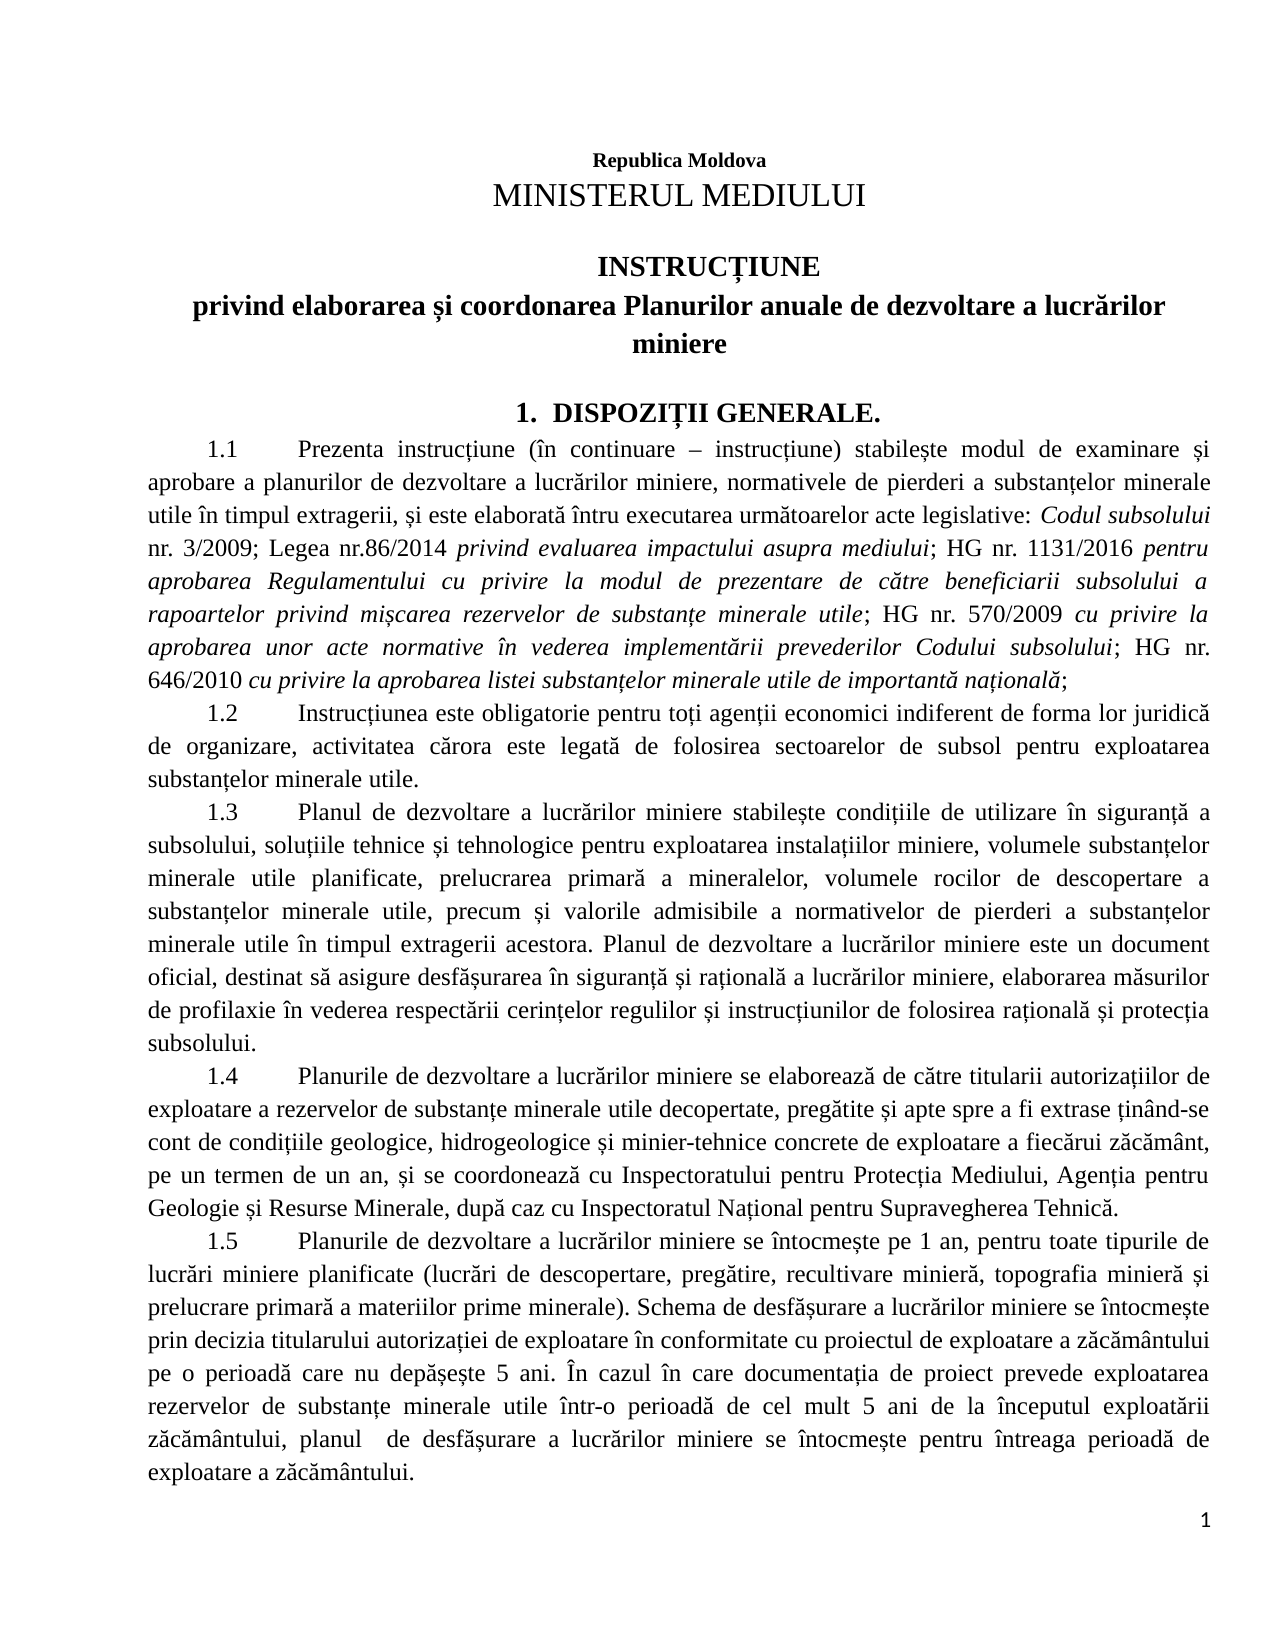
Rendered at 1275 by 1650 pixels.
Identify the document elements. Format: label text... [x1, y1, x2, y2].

list Instrucțiunea este obligatorie pentru toți agenții economici indiferent de forma lor juridică de organizare, activitatea cărora este legată de folosirea sectoarelor de subsol pentru exploatarea substanțelor minerale utile. [148, 698, 1211, 793]
list Planurile de dezvoltare a lucrărilor miniere se elaborează de către titularii autorizațiilor de exploatare a rezervelor de substanțe minerale utile decopertate, pregătite și apte spre a fi extrase ținând-se cont de condițiile geologice, hidrogeologice și minier-tehnice concrete de exploatare a fiecărui zăcământ, pe un termen de un an, și se coordonează cu Inspectoratului pentru Protecția Mediului, Agenția pentru Geologie și Resurse Minerale, după caz cu Inspectoratul Național pentru Supravegherea Tehnică. [148, 1061, 1211, 1222]
text MINISTERUL MEDIULUI [148, 175, 1211, 213]
text Republica Moldova [148, 148, 1211, 172]
text privind elaborarea și coordonarea Planurilor anuale de dezvoltare a lucrărilor miniere [148, 288, 1211, 360]
text INSTRUCȚIUNE [148, 249, 1211, 283]
list Planurile de dezvoltare a lucrărilor miniere se întocmește pe 1 an, pentru toate tipurile de lucrări miniere planificate (lucrări de descopertare, pregătire, recultivare minieră, topografia minieră și prelucrare primară a materiilor prime minerale). Schema de desfășurare a lucrărilor miniere se întocmește prin decizia titularului autorizației de exploatare în conformitate cu proiectul de exploatare a zăcământului pe o perioadă care nu depășește 5 ani. În cazul în care documentația de proiect prevede exploatarea rezervelor de substanțe minerale utile într-o perioadă de cel mult 5 ani de la începutul exploatării zăcământului, planul de desfășurare a lucrărilor miniere se întocmește pentru întreaga perioadă de exploatare a zăcământului. [148, 1226, 1211, 1486]
list DISPOZIȚII GENERALE. [185, 395, 1211, 429]
list Prezenta instrucțiune (în continuare – instrucțiune) stabilește modul de examinare și aprobare a planurilor de dezvoltare a lucrărilor miniere, normativele de pierderi a substanțelor minerale utile în timpul extragerii, și este elaborată întru executarea următoarelor acte legislative: Codul subsolului nr. 3/2009; Legea nr.86/2014 privind evaluarea impactului asupra mediului; HG nr. 1131/2016 pentru aprobarea Regulamentului cu privire la modul de prezentare de către beneficiarii subsolului a rapoartelor privind mișcarea rezervelor de substanțe minerale utile; HG nr. 570/2009 cu privire la aprobarea unor acte normative în vederea implementării prevederilor Codului subsolului; HG nr. 646/2010 cu privire la aprobarea listei substanțelor minerale utile de importantă națională; [148, 434, 1211, 694]
list Planul de dezvoltare a lucrărilor miniere stabilește condițiile de utilizare în siguranță a subsolului, soluțiile tehnice și tehnologice pentru exploatarea instalațiilor miniere, volumele substanțelor minerale utile planificate, prelucrarea primară a mineralelor, volumele rocilor de descopertare a substanțelor minerale utile, precum și valorile admisibile a normativelor de pierderi a substanțelor minerale utile în timpul extragerii acestora. Planul de dezvoltare a lucrărilor miniere este un document oficial, destinat să asigure desfășurarea în siguranță și rațională a lucrărilor miniere, elaborarea măsurilor de profilaxie în vederea respectării cerințelor regulilor și instrucțiunilor de folosirea rațională și protecția subsolului. [148, 797, 1211, 1057]
